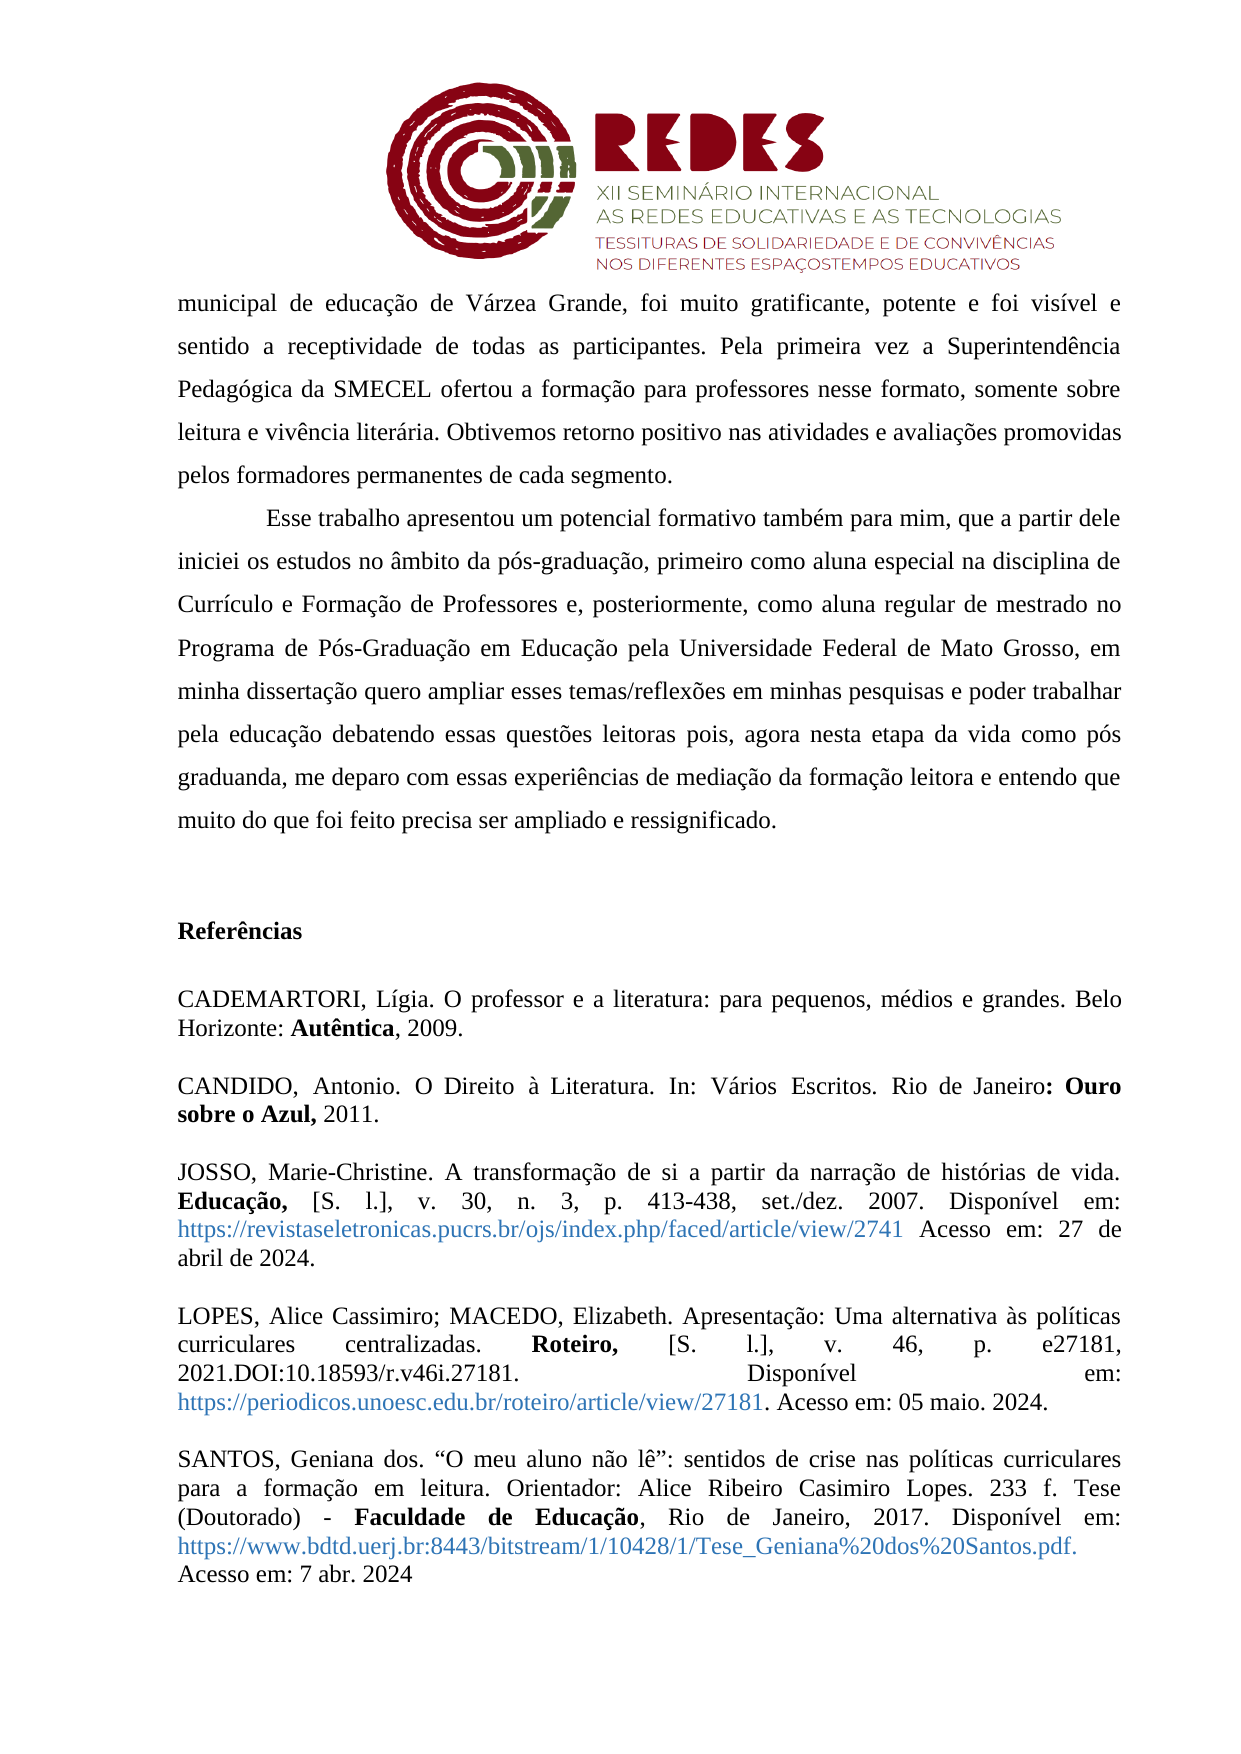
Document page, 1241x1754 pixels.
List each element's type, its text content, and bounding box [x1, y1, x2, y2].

text LOPES, Alice Cassimiro; MACEDO, Elizabeth. Apresentação: Uma alternativa às políticas curriculares centralizadas. Roteiro, [S. l.], v. 46, p. e27181, 2021.DOI:10.18593/r.v46i.27181. Disponível em: https://periodicos.unoesc.edu.br/roteiro/article/view/27181. Acesso em: 05 maio. 2024. [177, 1301, 1122, 1416]
text SANTOS, Geniana dos. “O meu aluno não lê”: sentidos de crise nas políticas curriculares para a formação em leitura. Orientador: Alice Ribeiro Casimiro Lopes. 233 f. Tese (Doutorado) - Faculdade de Educação, Rio de Janeiro, 2017. Disponível em: https://www.bdtd.uerj.br:8443/bitstream/1/10428/1/Tese_Geniana%20dos%20Santos.pdf. [177, 1444, 1122, 1559]
text JOSSO, Marie-Christine. A transformação de si a partir da narração de histórias de vida. Educação, [S. l.], v. 30, n. 3, p. 413-438, set./dez. 2007. Disponível em: https://revistaseletronicas.pucrs.br/ojs/index.php/faced/article/view/2741 Acesso em: 27 de abril de 2024. [177, 1157, 1122, 1272]
text Esse trabalho apresentou um potencial formativo também para mim, que a partir dele iniciei os estudos no âmbito da pós-graduação, primeiro como aluna especial na disciplina de Currículo e Formação de Professores e, posteriormente, como aluna regular de mestrado no Programa de Pós-Graduação em Educação pela Universidade Federal de Mato Grosso, em minha dissertação quero ampliar esses temas/reflexões em minhas pesquisas e poder trabalhar pela educação debatendo essas questões leitoras pois, agora nesta etapa da vida como pós graduanda, me deparo com essas experiências de mediação da formação leitora e entendo que muito do que foi feito precisa ser ampliado e ressignificado. [177, 503, 1122, 834]
text Referências [177, 916, 1122, 945]
text Acesso em: 7 abr. 2024 [177, 1559, 1122, 1588]
text CADEMARTORI, Lígia. O professor e a literatura: para pequenos, médios e grandes. Belo Horizonte: Autêntica, 2009. [177, 984, 1122, 1042]
picture [372, 73, 1079, 288]
text CANDIDO, Antonio. O Direito à Literatura. In: Vários Escritos. Rio de Janeiro: Ouro sobre o Azul, 2011. [177, 1071, 1122, 1128]
